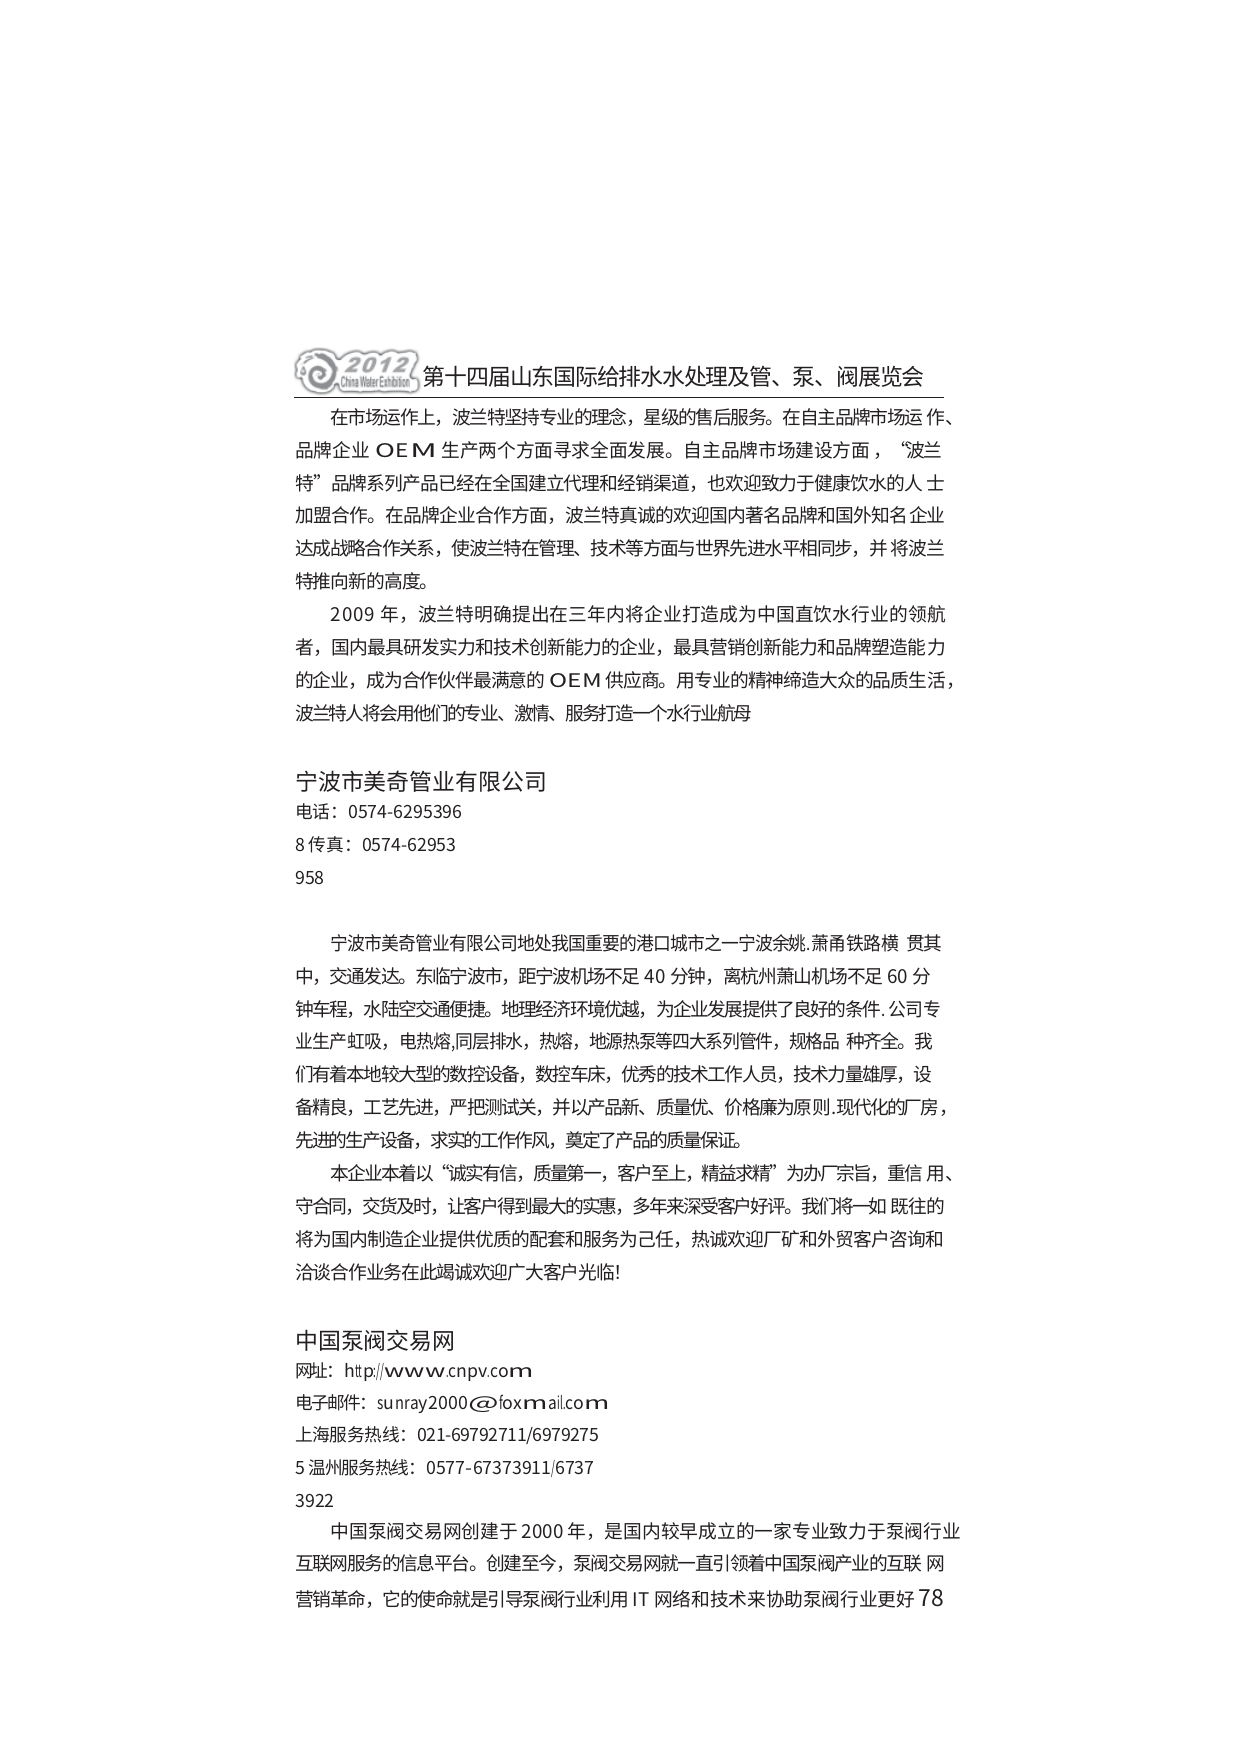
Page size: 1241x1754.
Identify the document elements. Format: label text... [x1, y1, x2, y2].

text 网址：http://www.cnpv.com [295, 1357, 1065, 1382]
text 电话：0574-62953968 传真：0574-62953958 [295, 798, 465, 890]
text 中国泵阀交易网创建于2000年，是国内较早成立的一家专业致力于泵阀行业 [330, 1521, 1065, 1543]
text 电子邮件：sunray2000@foxmail.com [295, 1389, 1065, 1414]
text 上海服务热线：021-69792711/69792755 温州服务热线：0577-67373911/67373922 [295, 1421, 601, 1513]
text 本企业本着以“诚实有信，质量第一，客户至上，精益求精”为办厂宗旨，重信用、守合同，交货及时，让客户得到最大的实惠，多年来深受客户好评。我们将一如既往的将为国内制造企业提供优质的配套和服务为己任，热诚欢迎厂矿和外贸客户咨询和洽谈合作业务在此竭诚欢迎广大客户光临！ [295, 1159, 945, 1285]
subtitle 中国泵阀交易网 [295, 1323, 1065, 1356]
text 在市场运作上，波兰特坚持专业的理念，星级的售后服务。在自主品牌市场运作、品牌企业OEM生产两个方面寻求全面发展。自主品牌市场建设方面，“波兰特”品牌系列产品已经在全国建立代理和经销渠道，也欢迎致力于健康饮水的人士加盟合作。在品牌企业合作方面，波兰特真诚的欢迎国内著名品牌和国外知名企业达成战略合作关系，使波兰特在管理、技术等方面与世界先进水平相同步，并将波兰特推向新的高度。 [295, 402, 945, 594]
text 2009年，波兰特明确提出在三年内将企业打造成为中国直饮水行业的领航者，国内最具研发实力和技术创新能力的企业，最具营销创新能力和品牌塑造能力的企业，成为合作伙伴最满意的OEM供应商。用专业的精神缔造大众的品质生活，波兰特人将会用他们的专业、激情、服务打造一个水行业航母 [295, 600, 946, 726]
subtitle 宁波市美奇管业有限公司 [295, 764, 1065, 797]
picture [293, 347, 422, 397]
text 互联网服务的信息平台。创建至今，泵阀交易网就一直引领着中国泵阀产业的互联网营销革命，它的使命就是引导泵阀行业利用IT网络和技术来协助泵阀行业更好78 [295, 1548, 945, 1613]
text 宁波市美奇管业有限公司地处我国重要的港口城市之一宁波余姚.萧甬铁路横 贯其中，交通发达。东临宁波市，距宁波机场不足40分钟，离杭州萧山机场不足60 分钟车程，水陆空交通便捷。地理经济环境优越，为企业发展提供了良好的条件. 公司专业生产虹吸，电热熔,同层排水，热熔，地源热泵等四大系列管件，规格品 种齐全。我们有着本地较大型的数控设备，数控车床，优秀的技术工作人员，技术力量雄厚，设备精良，工艺先进，严把测试关，并以产品新、质量优、价格廉为原则.现代化的厂房，先进的生产设备，求实的工作作风，奠定了产品的质量保证。 [295, 929, 946, 1153]
